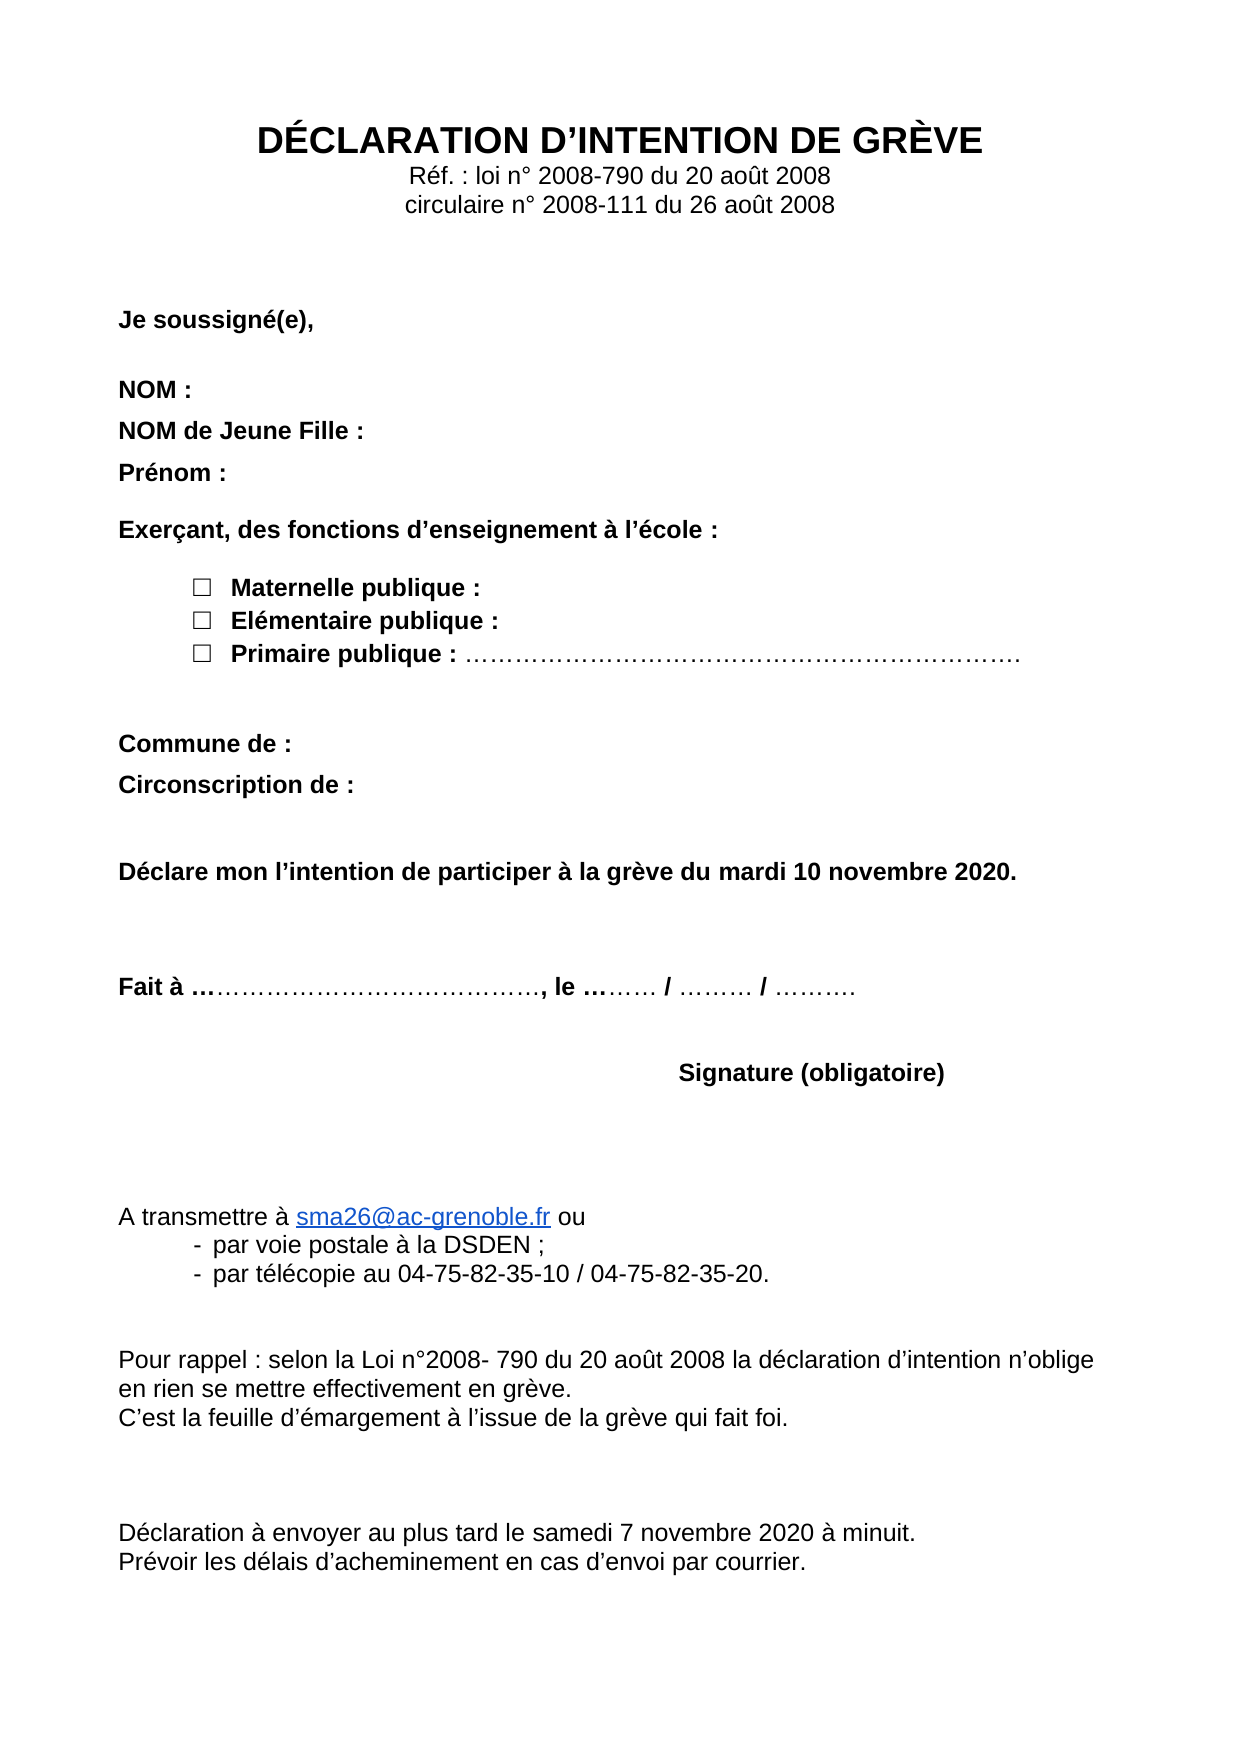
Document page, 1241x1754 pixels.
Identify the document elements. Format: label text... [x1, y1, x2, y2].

text circulaire n° 2008-111 du 26 août 2008 [118, 190, 1122, 219]
list par voie postale à la DSDEN ; [193, 1230, 1122, 1259]
list Elémentaire publique : [193, 606, 1122, 638]
text Réf. : loi n° 2008-790 du 20 août 2008 [118, 161, 1122, 190]
text Pour rappel : selon la Loi n°2008- 790 du 20 août 2008 la déclaration d’intention n’oblige en rien se mettre effectivement en grève. [118, 1345, 1122, 1403]
list Maternelle publique : [193, 572, 1122, 606]
text Je soussigné(e), [118, 305, 1122, 334]
text Prévoir les délais d’acheminement en cas d’envoi par courrier. [118, 1547, 1122, 1575]
text Prénom : [118, 457, 1122, 486]
text NOM de Jeune Fille : [118, 416, 1122, 445]
text DÉCLARATION D’INTENTION DE GRÈVE [118, 118, 1122, 161]
text Exerçant, des fonctions d’enseignement à l’école : [118, 515, 1122, 544]
list Primaire publique : …………………………………………………………. [193, 638, 1122, 672]
text A transmettre à sma26@ac-grenoble.fr ou [118, 1202, 1122, 1230]
text NOM : [118, 375, 1122, 404]
text Commune de : [118, 729, 1122, 758]
text C’est la feuille d’émargement à l’issue de la grève qui fait foi. [118, 1403, 1122, 1432]
text Signature (obligatoire) [118, 1058, 1122, 1087]
text Fait à ……………………………………, le ……… / ……… / ………. [118, 972, 1122, 1000]
list par télécopie au 04-75-82-35-10 / 04-75-82-35-20. [193, 1259, 1122, 1288]
text Déclaration à envoyer au plus tard le samedi 7 novembre 2020 à minuit. [118, 1518, 1122, 1547]
text Déclare mon l’intention de participer à la grève du mardi 10 novembre 2020. [118, 857, 1122, 885]
text Circonscription de : [118, 770, 1122, 799]
